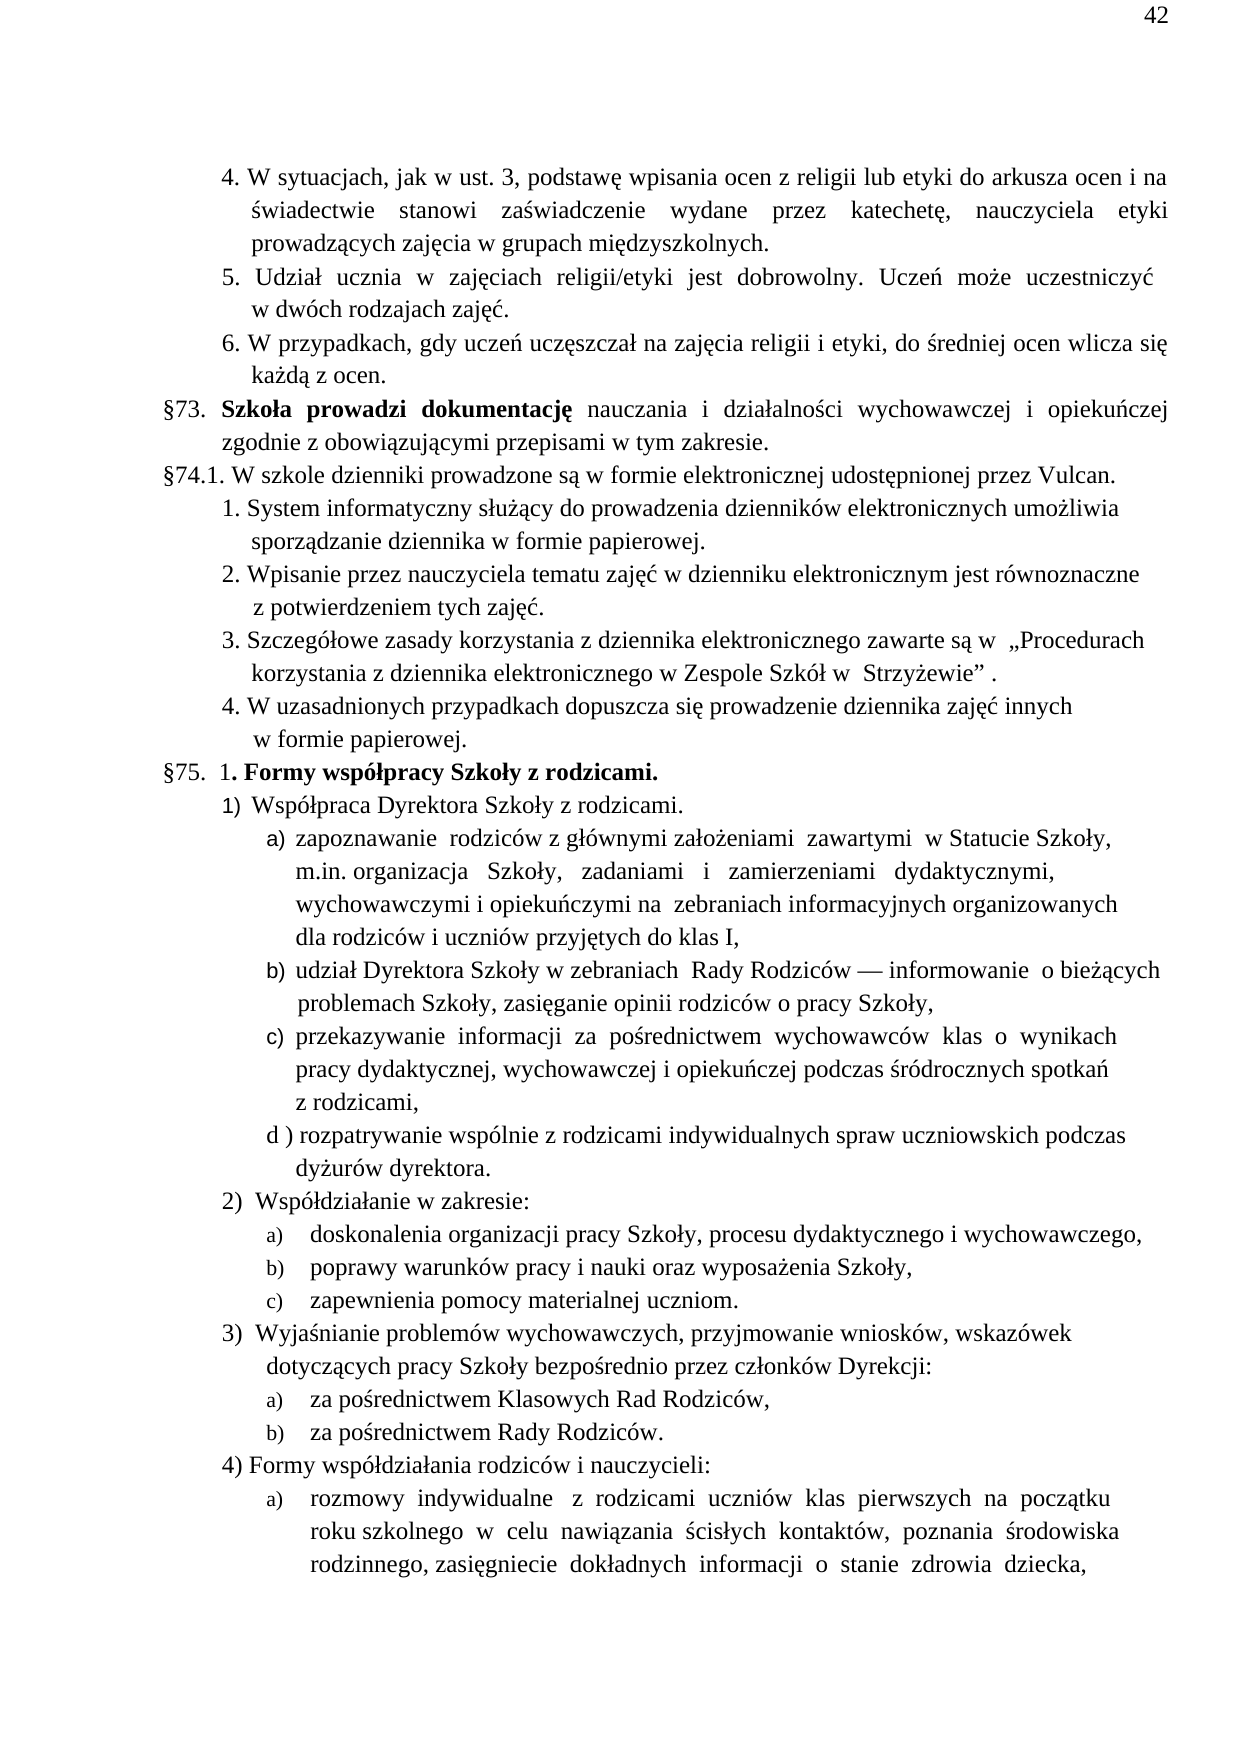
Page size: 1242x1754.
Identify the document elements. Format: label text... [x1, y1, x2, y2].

list poprawy warunków pracy i nauki oraz wyposażenia Szkoły, [162, 1252, 1169, 1281]
list za pośrednictwem Klasowych Rad Rodziców, [162, 1384, 1169, 1413]
text §73. Szkoła prowadzi dokumentację nauczania i działalności wychowawczej i opiekuńczej zgodnie z obowiązującymi przepisami w tym zakresie. [162, 394, 1169, 455]
text z potwierdzeniem tych zajęć. [222, 592, 1169, 621]
list udział Dyrektora Szkoły w zebraniach Rady Rodziców — informowanie o bieżących [266, 955, 1169, 984]
text 1. System informatyczny służący do prowadzenia dzienników elektronicznych umożliwia sporządzanie dziennika w formie papierowej. [222, 493, 1169, 554]
text z rodzicami, [295, 1087, 1169, 1116]
list za pośrednictwem Rady Rodziców. [162, 1417, 1169, 1446]
text problemach Szkoły, zasięganie opinii rodziców o pracy Szkoły, [266, 988, 1169, 1017]
text 2. Wpisanie przez nauczyciela tematu zajęć w dzienniku elektronicznym jest równoznaczne [222, 559, 1169, 587]
text 4. W uzasadnionych przypadkach dopuszcza się prowadzenie dziennika zajęć innych [222, 691, 1169, 719]
text 6. W przypadkach, gdy uczeń uczęszczał na zajęcia religii i etyki, do średniej ocen wlicza się każdą z ocen. [222, 328, 1169, 389]
text dla rodziców i uczniów przyjętych do klas I, [295, 922, 1169, 951]
list zapoznawanie rodziców z głównymi założeniami zawartymi w Statucie Szkoły, m.in. organizacja Szkoły, zadaniami i zamierzeniami dydaktycznymi, wychowawczymi i opiekuńczymi na zebraniach informacyjnych organizowanych [266, 823, 1169, 918]
text d ) rozpatrywanie wspólnie z rodzicami indywidualnych spraw uczniowskich podczas dyżurów dyrektora. [266, 1120, 1169, 1182]
list Współpraca Dyrektora Szkoły z rodzicami. [222, 790, 1169, 819]
text w formie papierowej. [222, 724, 1169, 753]
list doskonalenia organizacji pracy Szkoły, procesu dydaktycznego i wychowawczego, [162, 1219, 1169, 1248]
text 4. W sytuacjach, jak w ust. 3, podstawę wpisania ocen z religii lub etyki do arkusza ocen i na świadectwie stanowi zaświadczenie wydane przez katechetę, nauczyciela etyki prowadzących zajęcia w grupach międzyszkolnych. [192, 162, 1169, 257]
text §75. 1. Formy współpracy Szkoły z rodzicami. [162, 757, 1169, 786]
text 3) Wyjaśnianie problemów wychowawczych, przyjmowanie wniosków, wskazówek dotyczących pracy Szkoły bezpośrednio przez członków Dyrekcji: [222, 1318, 1169, 1380]
text 5. Udział ucznia w zajęciach religii/etyki jest dobrowolny. Uczeń może uczestniczyć w dwóch rodzajach zajęć. [222, 262, 1169, 323]
text 2) Współdziałanie w zakresie: [222, 1186, 1169, 1215]
list rozmowy indywidualne z rodzicami uczniów klas pierwszych na początku roku szkolnego w celu nawiązania ścisłych kontaktów, poznania środowiska rodzinnego, zasięgniecie dokładnych informacji o stanie zdrowia dziecka, [266, 1483, 1169, 1578]
text §74.1. W szkole dzienniki prowadzone są w formie elektronicznej udostępnionej przez Vulcan. [162, 460, 1169, 488]
text 4) Formy współdziałania rodziców i nauczycieli: [162, 1450, 1169, 1479]
list przekazywanie informacji za pośrednictwem wychowawców klas o wynikach pracy dydaktycznej, wychowawczej i opiekuńczej podczas śródrocznych spotkań [266, 1021, 1169, 1083]
text 3. Szczegółowe zasady korzystania z dziennika elektronicznego zawarte są w „Procedurach korzystania z dziennika elektronicznego w Zespole Szkół w Strzyżewie” . [222, 625, 1169, 687]
list zapewnienia pomocy materialnej uczniom. [162, 1285, 1169, 1314]
